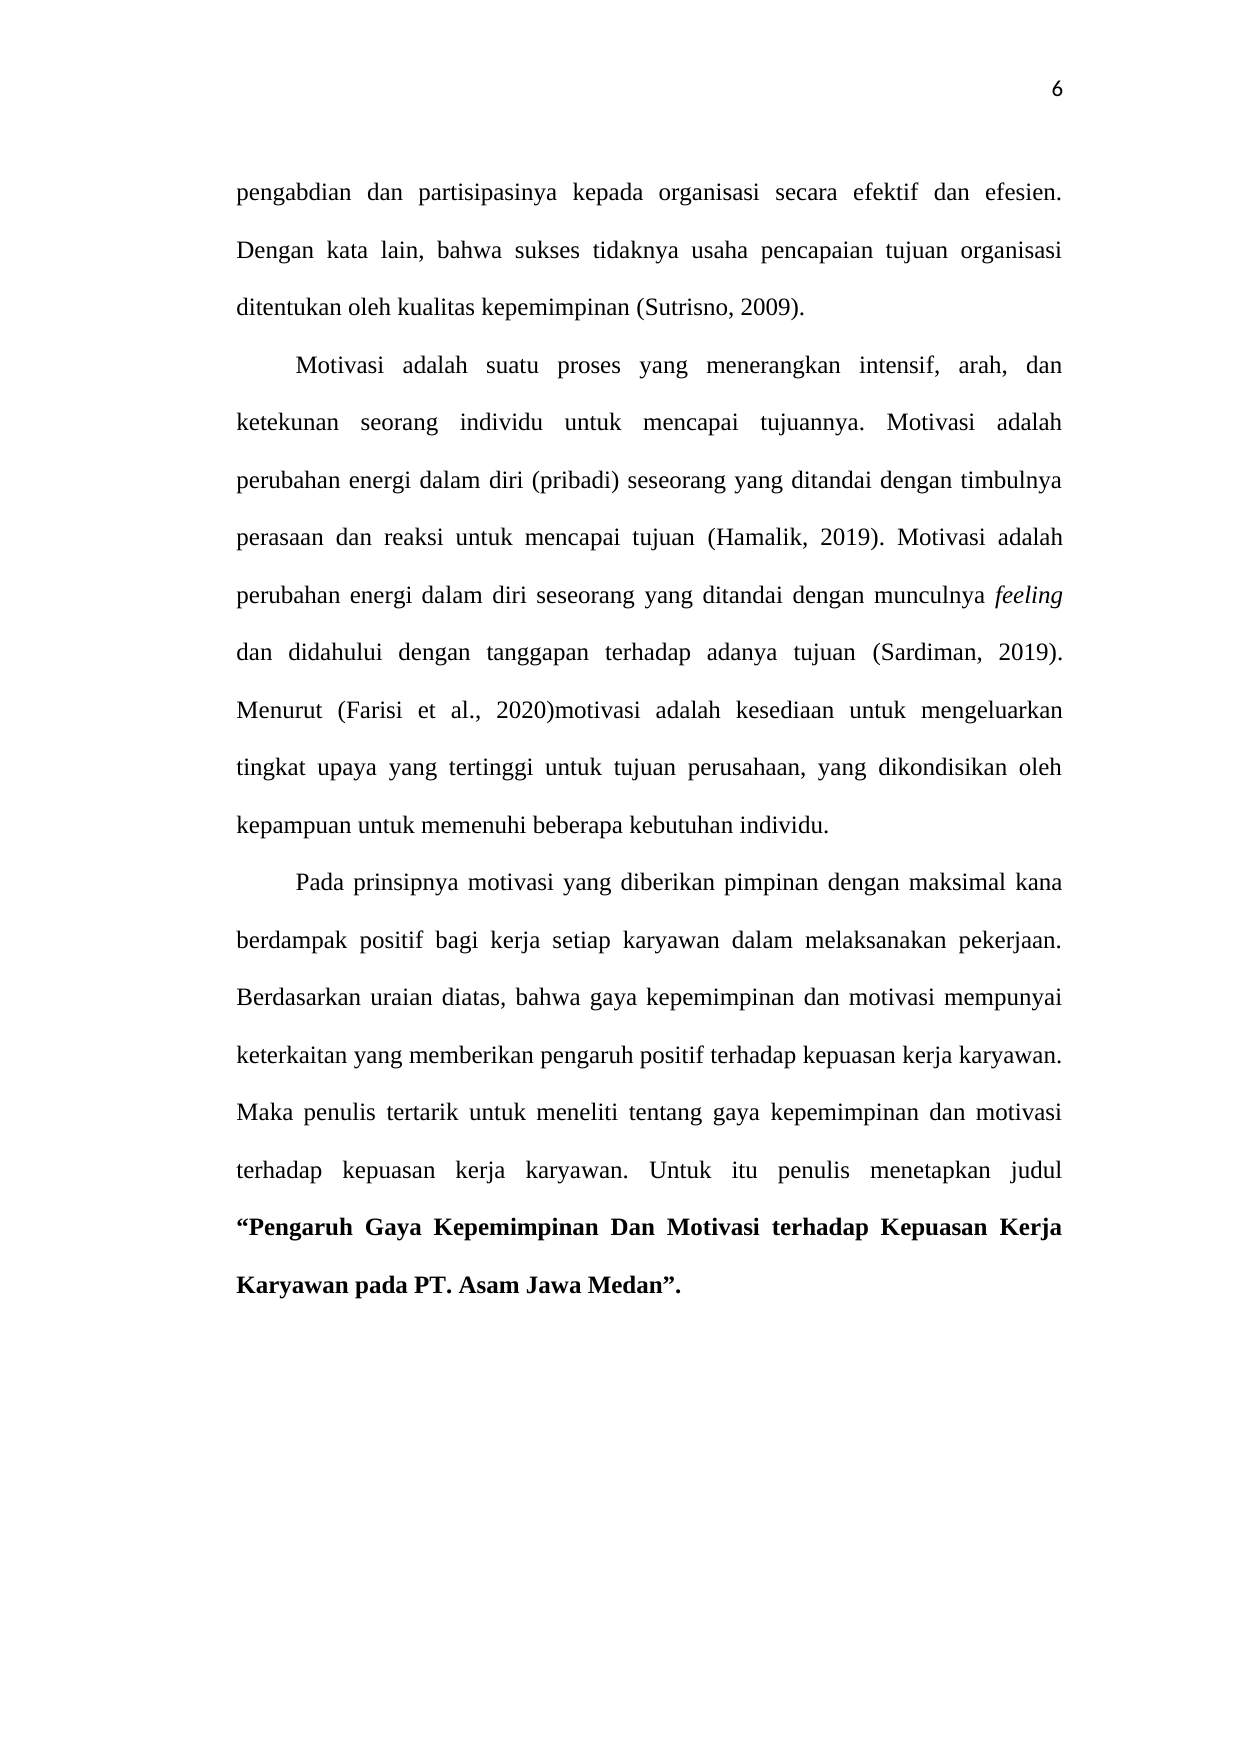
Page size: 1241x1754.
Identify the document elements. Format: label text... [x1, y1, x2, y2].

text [236, 177, 1063, 321]
list Pada prinsipnya motivasi yang diberikan pimpinan dengan maksimal kana berdampak positif bagi kerja setiap karyawan dalam melaksanakan pekerjaan. Berdasarkan uraian diatas, bahwa gaya kepemimpinan dan motivasi mempunyai keterkaitan yang memberikan pengaruh positif terhadap kepuasan kerja karyawan. Maka penulis tertarik untuk meneliti tentang gaya kepemimpinan dan motivasi terhadap kepuasan kerja karyawan. Untuk itu penulis menetapkan judul “Pengaruh Gaya Kepemimpinan Dan Motivasi terhadap Kepuasan Kerja Karyawan pada PT. Asam Jawa Medan”. [236, 867, 1063, 1298]
list Motivasi adalah suatu proses yang menerangkan intensif, arah, dan ketekunan seorang individu untuk mencapai tujuannya. Motivasi adalah perubahan energi dalam diri (pribadi) seseorang yang ditandai dengan timbulnya perasaan dan reaksi untuk mencapai tujuan (Hamalik, 2019). Motivasi adalah perubahan energi dalam diri seseorang yang ditandai dengan munculnya feeling dan didahului dengan tanggapan terhadap adanya tujuan (Sardiman, 2019). Menurut (Farisi et al., 2020)motivasi adalah kesediaan untuk mengeluarkan tingkat upaya yang tertinggi untuk tujuan perusahaan, yang dikondisikan oleh kepampuan untuk memenuhi beberapa kebutuhan individu. [236, 350, 1063, 838]
